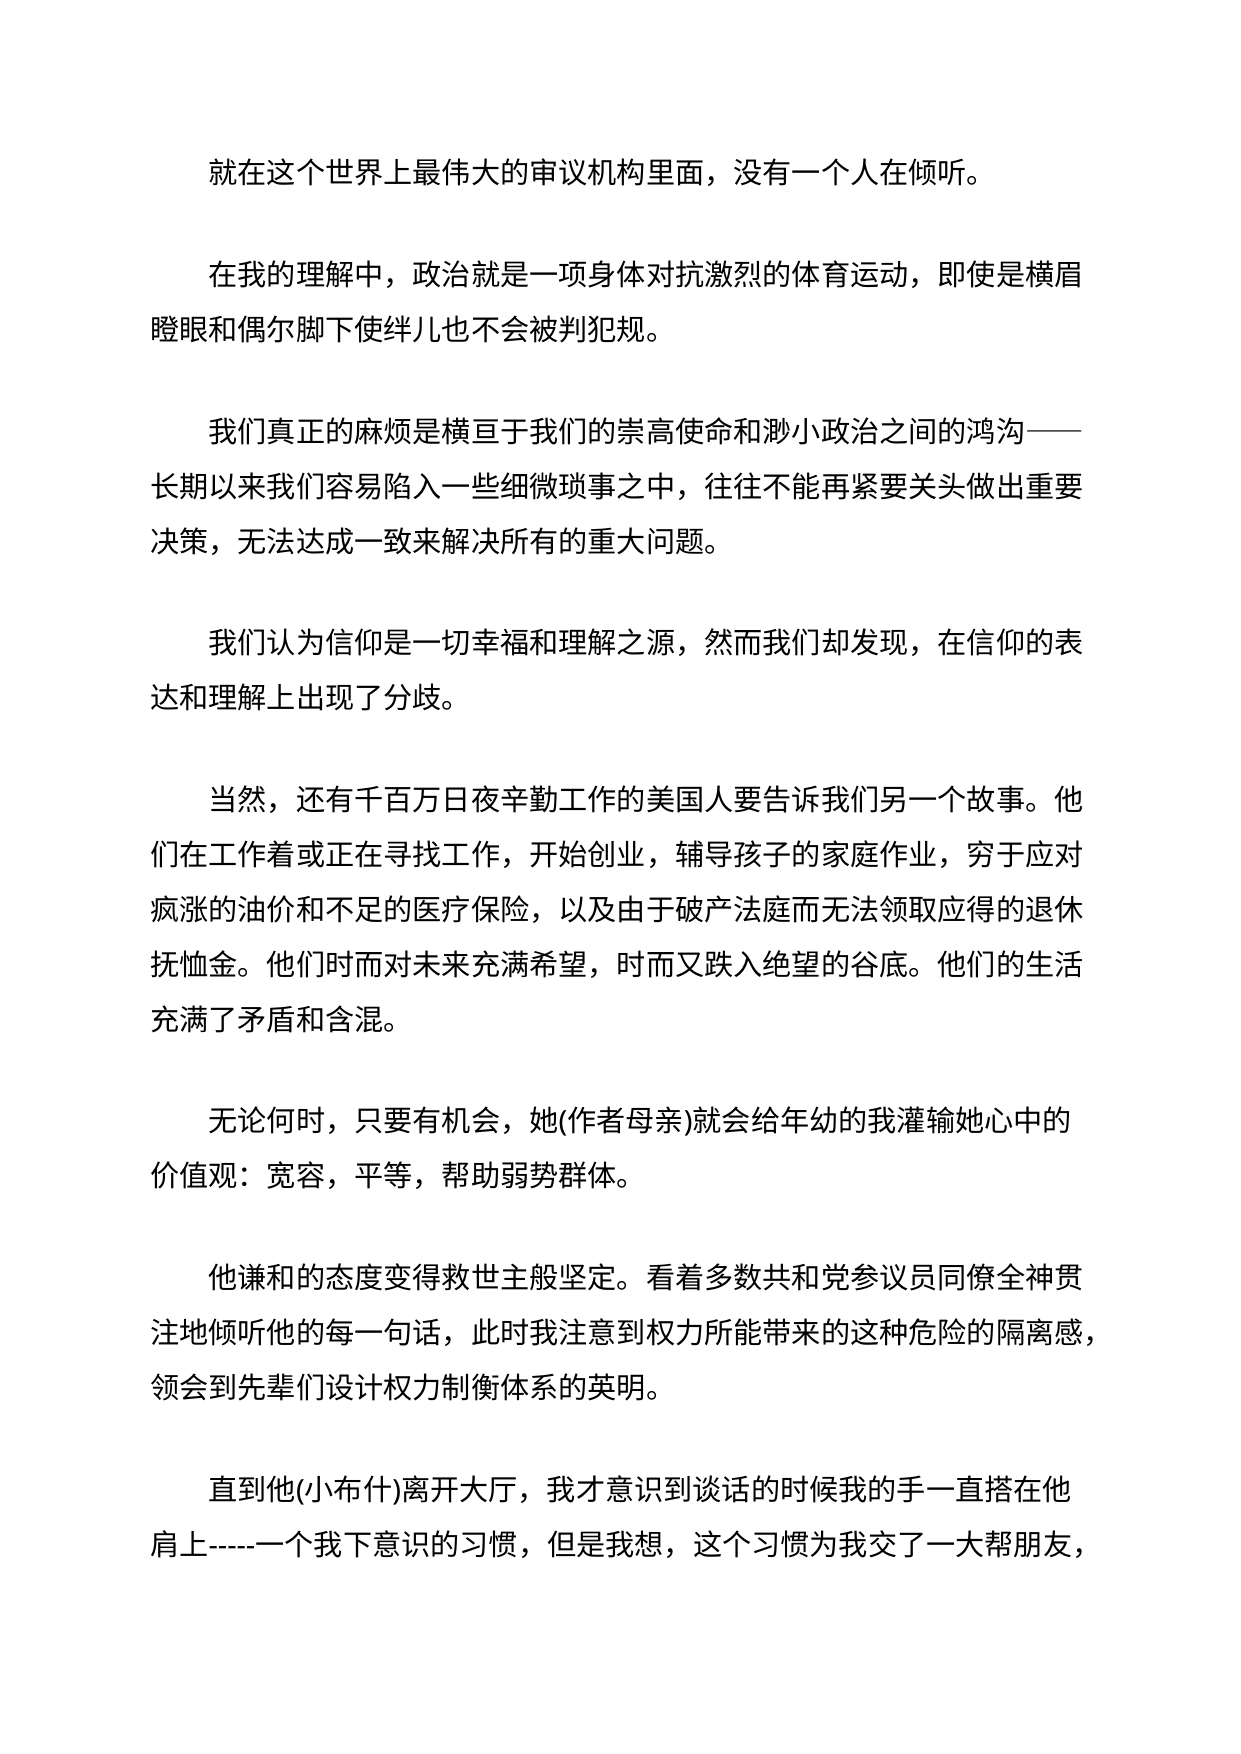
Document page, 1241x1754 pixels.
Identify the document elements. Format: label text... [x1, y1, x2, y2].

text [150, 1466, 1090, 1564]
text 在我的理解中，政治就是一项身体对抗激烈的体育运动，即使是横眉瞪眼和偶尔脚下使绊儿也不会被判犯规。 [150, 252, 1090, 349]
text 我们真正的麻烦是横亘于我们的崇高使命和渺小政治之间的鸿沟——长期以来我们容易陷入一些细微琐事之中，往往不能再紧要关头做出重要决策，无法达成一致来解决所有的重大问题。 [150, 408, 1090, 561]
text 当然，还有千百万日夜辛勤工作的美国人要告诉我们另一个故事。他们在工作着或正在寻找工作，开始创业，辅导孩子的家庭作业，穷于应对疯涨的油价和不足的医疗保险，以及由于破产法庭而无法领取应得的退休抚恤金。他们时而对未来充满希望，时而又跌入绝望的谷底。他们的生活充满了矛盾和含混。 [150, 777, 1090, 1038]
text 无论何时，只要有机会，她(作者母亲)就会给年幼的我灌输她心中的价值观：宽容，平等，帮助弱势群体。 [150, 1098, 1090, 1195]
text 他谦和的态度变得救世主般坚定。看着多数共和党参议员同僚全神贯注地倾听他的每一句话，此时我注意到权力所能带来的这种危险的隔离感，领会到先辈们设计权力制衡体系的英明。 [150, 1255, 1090, 1407]
text 我们认为信仰是一切幸福和理解之源，然而我们却发现，在信仰的表达和理解上出现了分歧。 [150, 620, 1090, 717]
text 就在这个世界上最伟大的审议机构里面，没有一个人在倾听。 [150, 150, 1090, 192]
